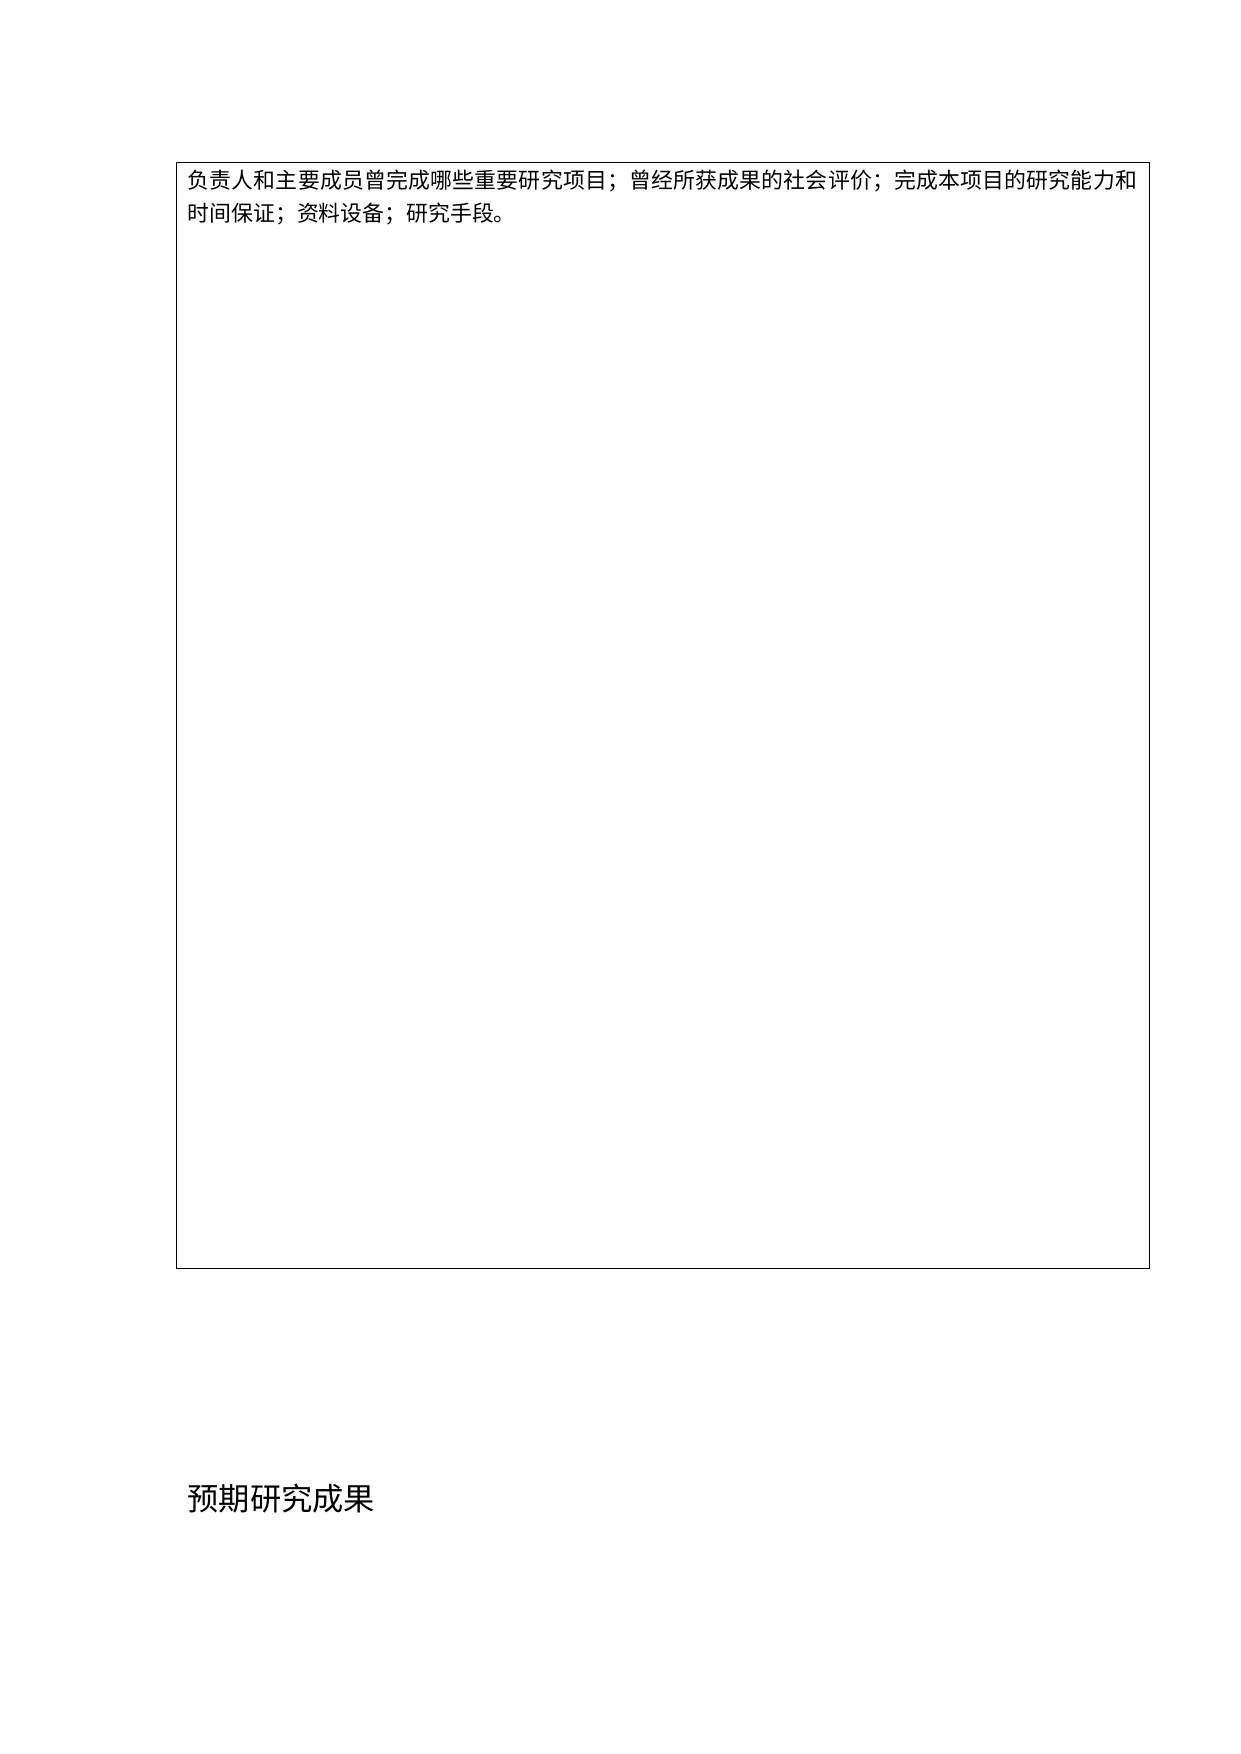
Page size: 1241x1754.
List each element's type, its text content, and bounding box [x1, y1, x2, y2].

text 预期研究成果 [187, 1464, 1053, 1529]
table_header 负责人和主要成员曾完成哪些重要研究项目；曾经所获成果的社会评价；完成本项目的研究能力和时间保证；资料设备；研究手段。 [177, 163, 1149, 1268]
